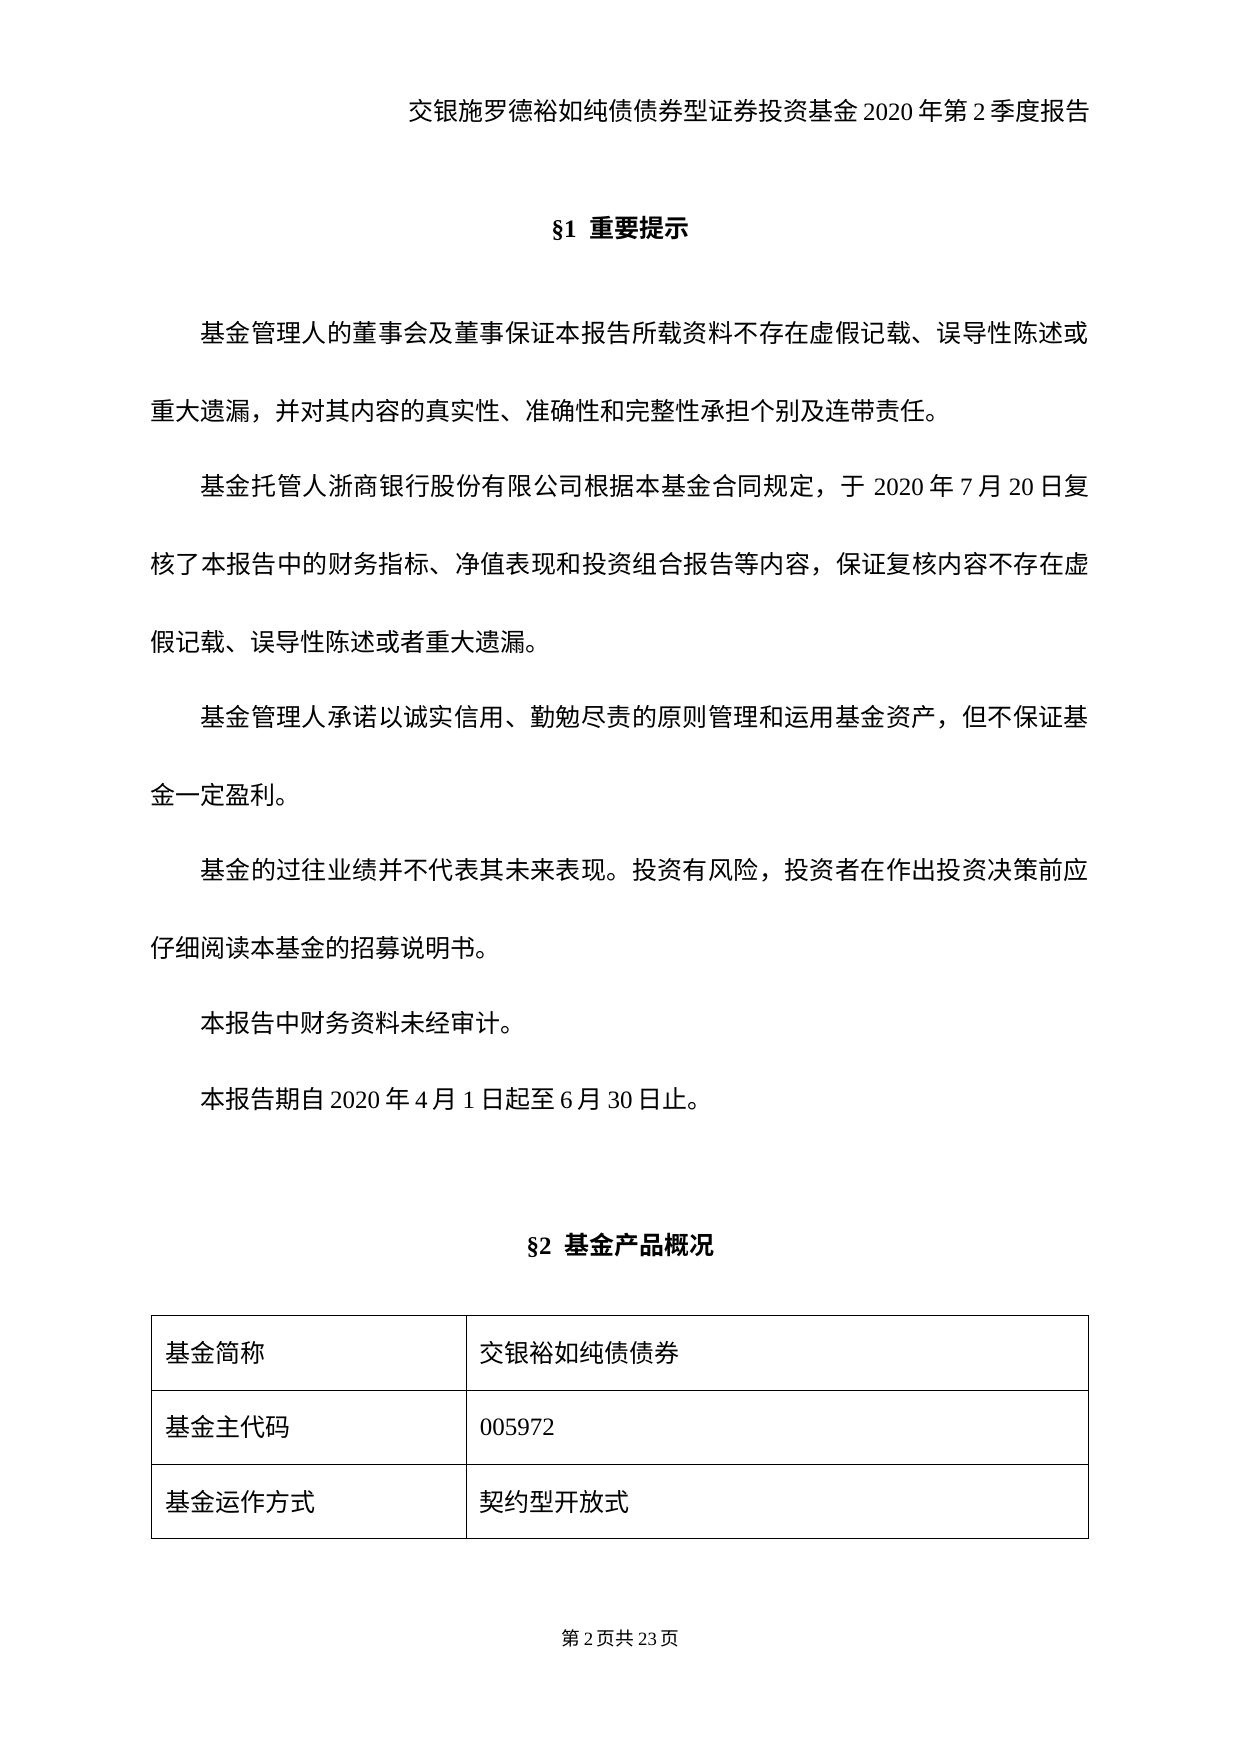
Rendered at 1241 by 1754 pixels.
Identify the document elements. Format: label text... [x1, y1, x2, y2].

table_cell 基金主代码 [152, 1391, 466, 1463]
subtitle §1 重要提示 [150, 194, 1090, 259]
table_header 基金简称 [152, 1316, 466, 1389]
text 本报告中财务资料未经审计。 [150, 989, 1090, 1054]
table_cell 契约型开放式 [467, 1465, 1088, 1538]
subtitle §2 基金产品概况 [150, 1211, 1090, 1276]
text 基金托管人浙商银行股份有限公司根据本基金合同规定，于2020年7月20日复核了本报告中的财务指标、净值表现和投资组合报告等内容，保证复核内容不存在虚假记载、误导性陈述或者重大遗漏。 [150, 452, 1090, 673]
table_header 交银裕如纯债债券 [467, 1316, 1088, 1389]
text 基金管理人的董事会及董事保证本报告所载资料不存在虚假记载、误导性陈述或重大遗漏，并对其内容的真实性、准确性和完整性承担个别及连带责任。 [150, 299, 1090, 442]
table_cell 005972 [467, 1391, 1088, 1463]
table_cell 基金运作方式 [152, 1465, 466, 1538]
text 基金管理人承诺以诚实信用、勤勉尽责的原则管理和运用基金资产，但不保证基金一定盈利。 [150, 683, 1090, 826]
text 基金的过往业绩并不代表其未来表现。投资有风险，投资者在作出投资决策前应仔细阅读本基金的招募说明书。 [150, 836, 1090, 979]
text 本报告期自2020年4月1日起至6月30日止。 [150, 1065, 1090, 1130]
